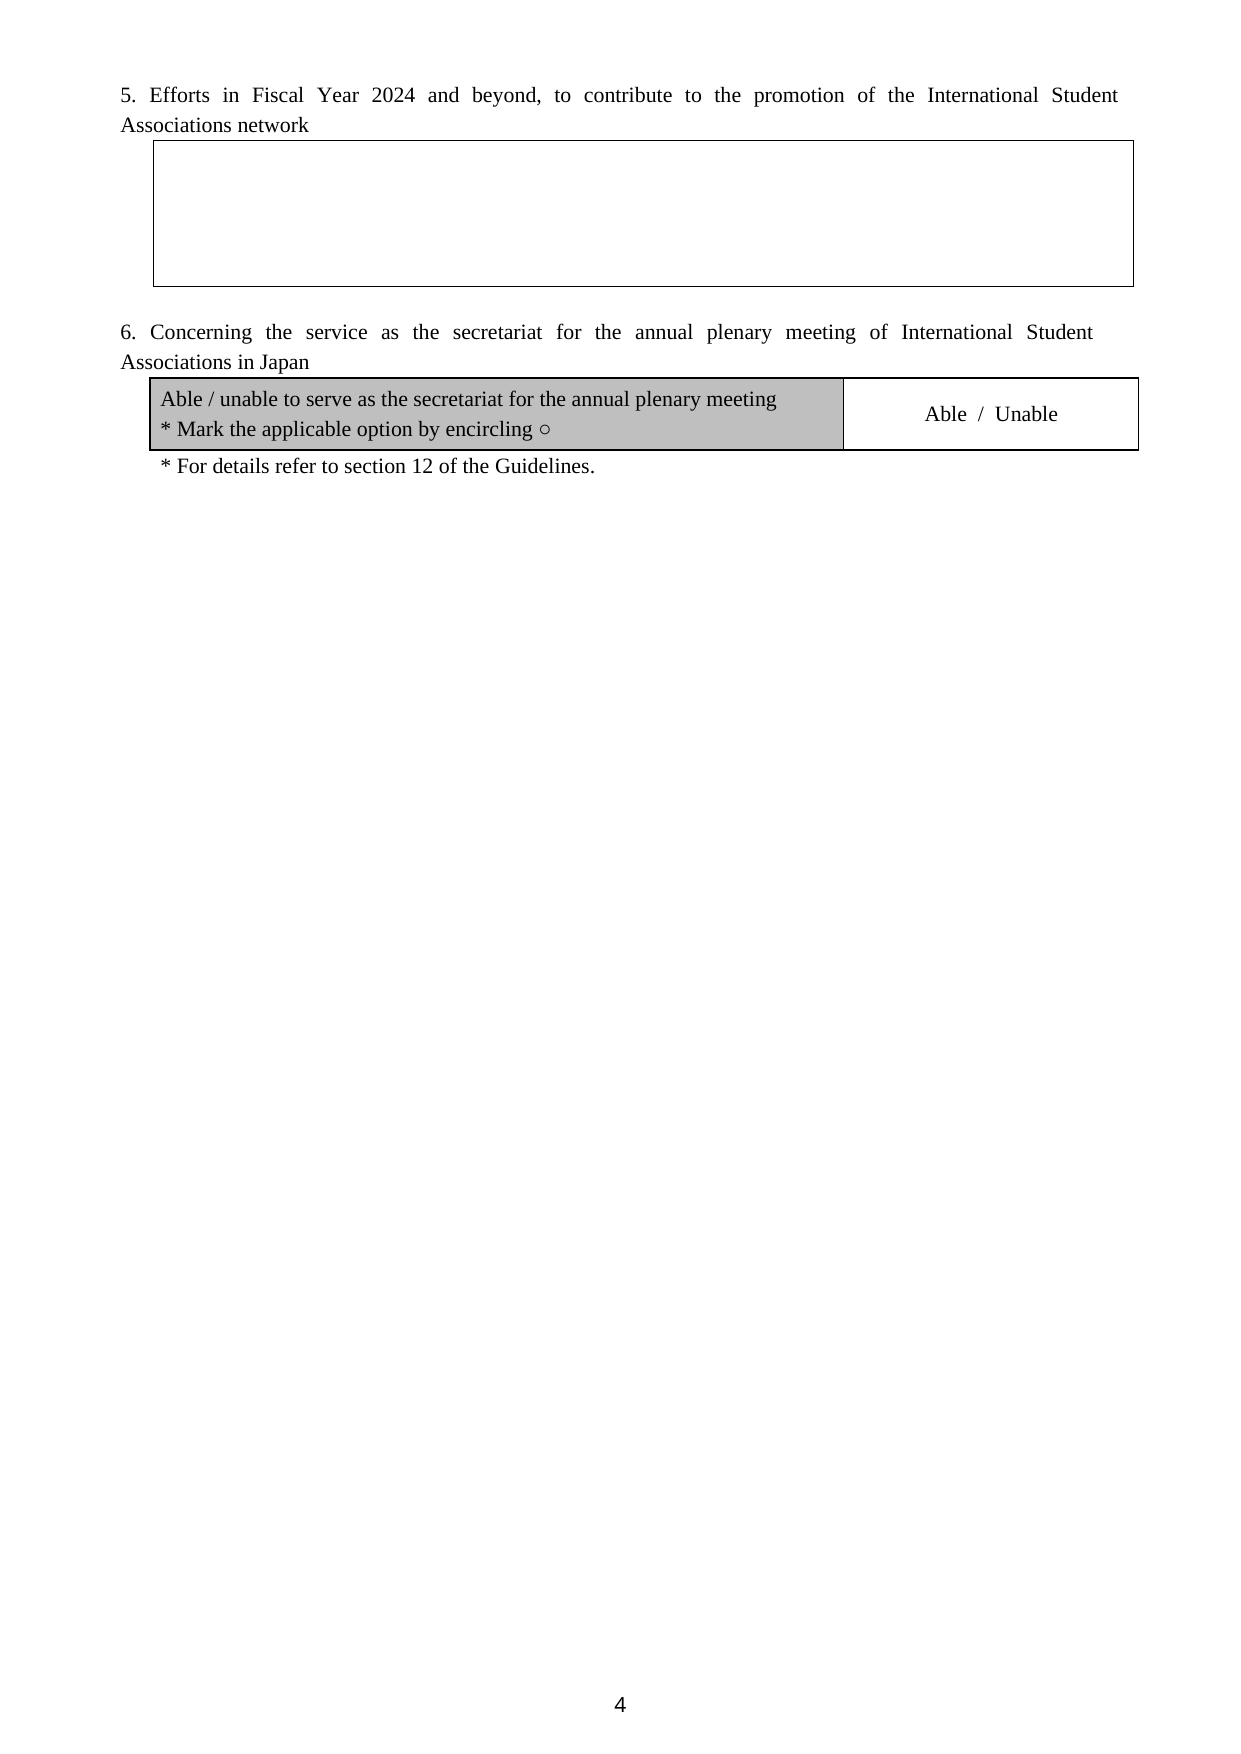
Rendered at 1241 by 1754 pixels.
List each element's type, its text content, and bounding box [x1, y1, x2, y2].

table_header Able / unable to serve as the secretariat for the annual plenary meeting * Mark the applicable option by encircling ○ [151, 379, 843, 449]
text 6. Concerning the service as the secretariat for the annual plenary meeting of International Student Associations in Japan [120, 317, 1095, 377]
table_header Able / Unable [844, 379, 1138, 449]
text * For details refer to section 12 of the Guidelines. [149, 451, 1120, 481]
text 5. Efforts in Fiscal Year 2024 and beyond, to contribute to the promotion of the International Student Associations network [120, 80, 1120, 140]
table_header [154, 141, 1133, 286]
